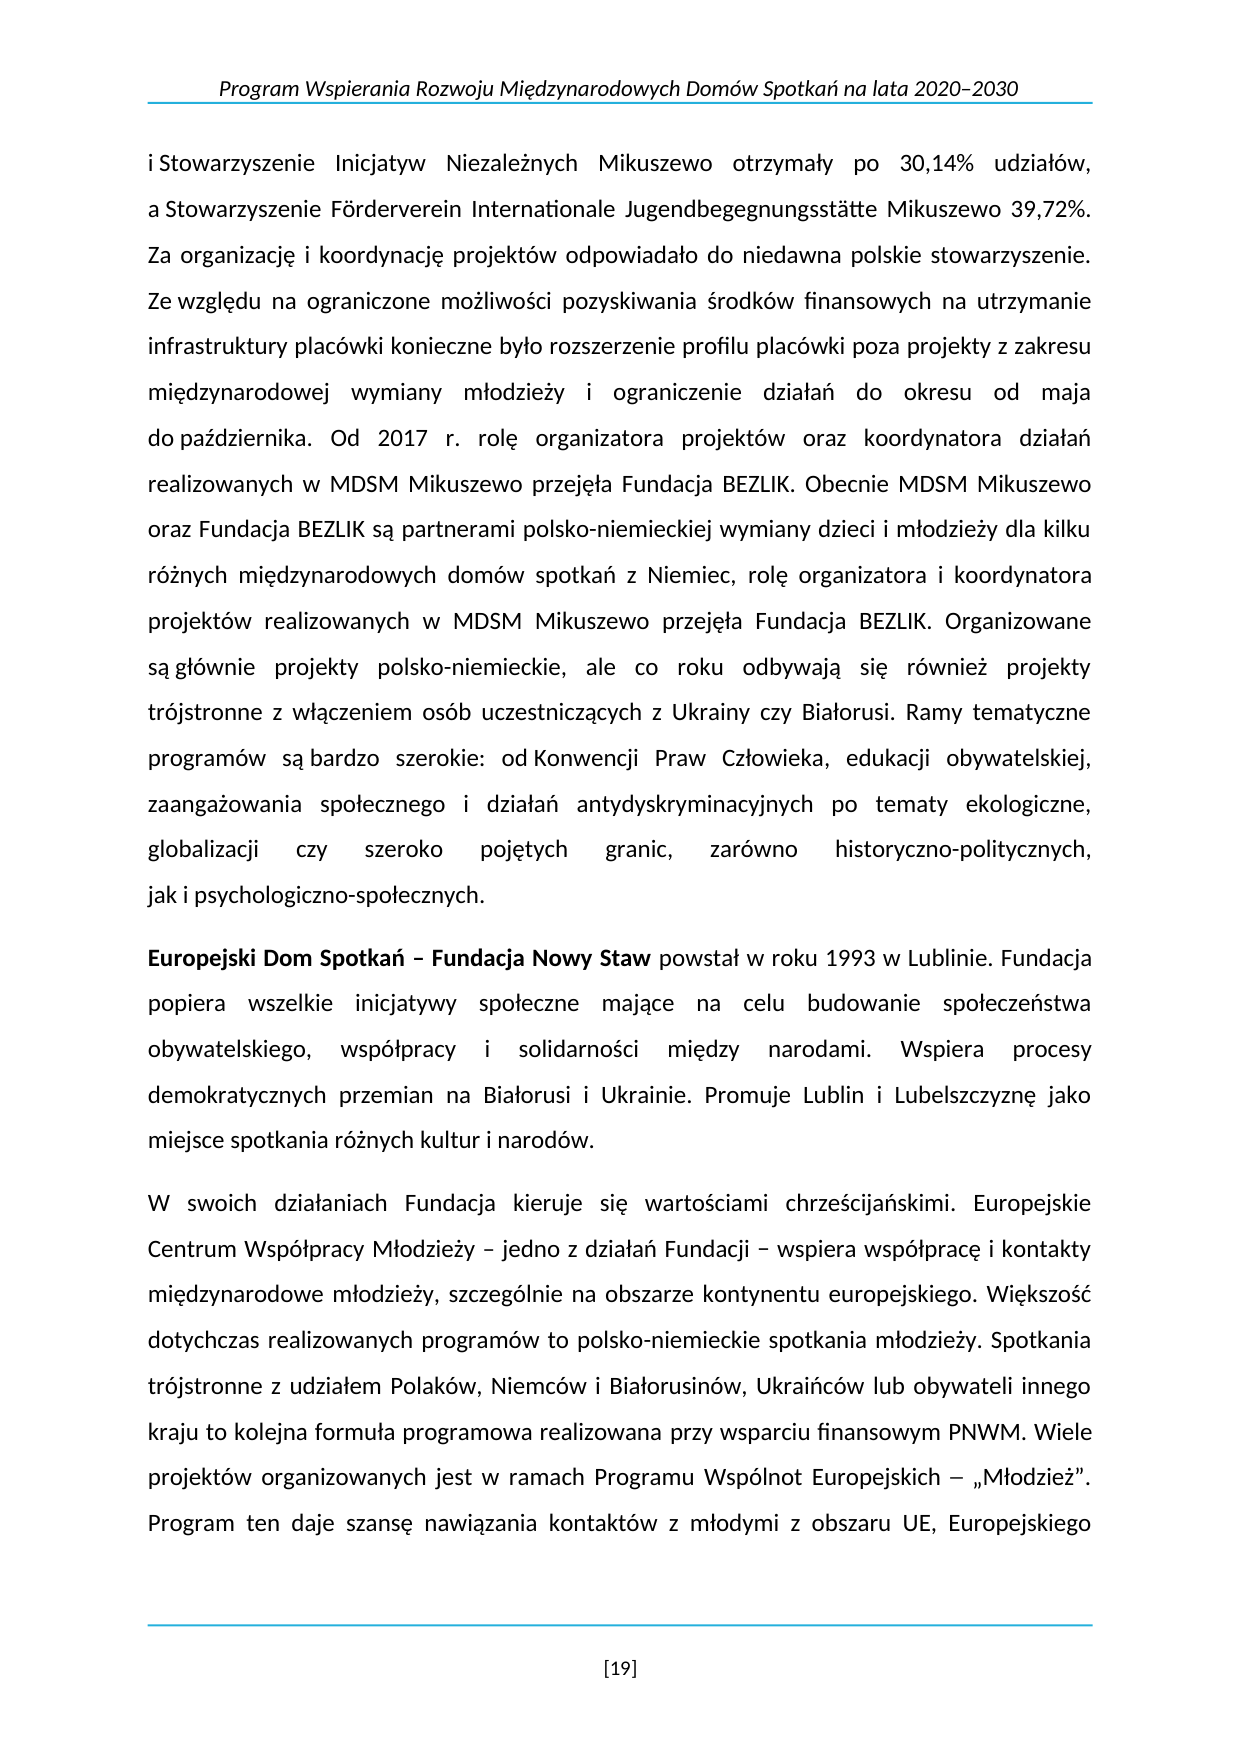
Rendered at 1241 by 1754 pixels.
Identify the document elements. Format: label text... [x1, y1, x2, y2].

text Europejski Dom Spotkań – Fundacja Nowy Staw powstał w roku 1993 w Lublinie. Fundacja popiera wszelkie inicjatywy społeczne mające na celu budowanie społeczeństwa obywatelskiego, współpracy i solidarności między narodami. Wspiera procesy demokratycznych przemian na Białorusi i Ukrainie. Promuje Lublin i Lubelszczyznę jako miejsce spotkania różnych kultur i narodów. [148, 942, 1093, 1155]
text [148, 1187, 1093, 1538]
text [148, 148, 1093, 910]
